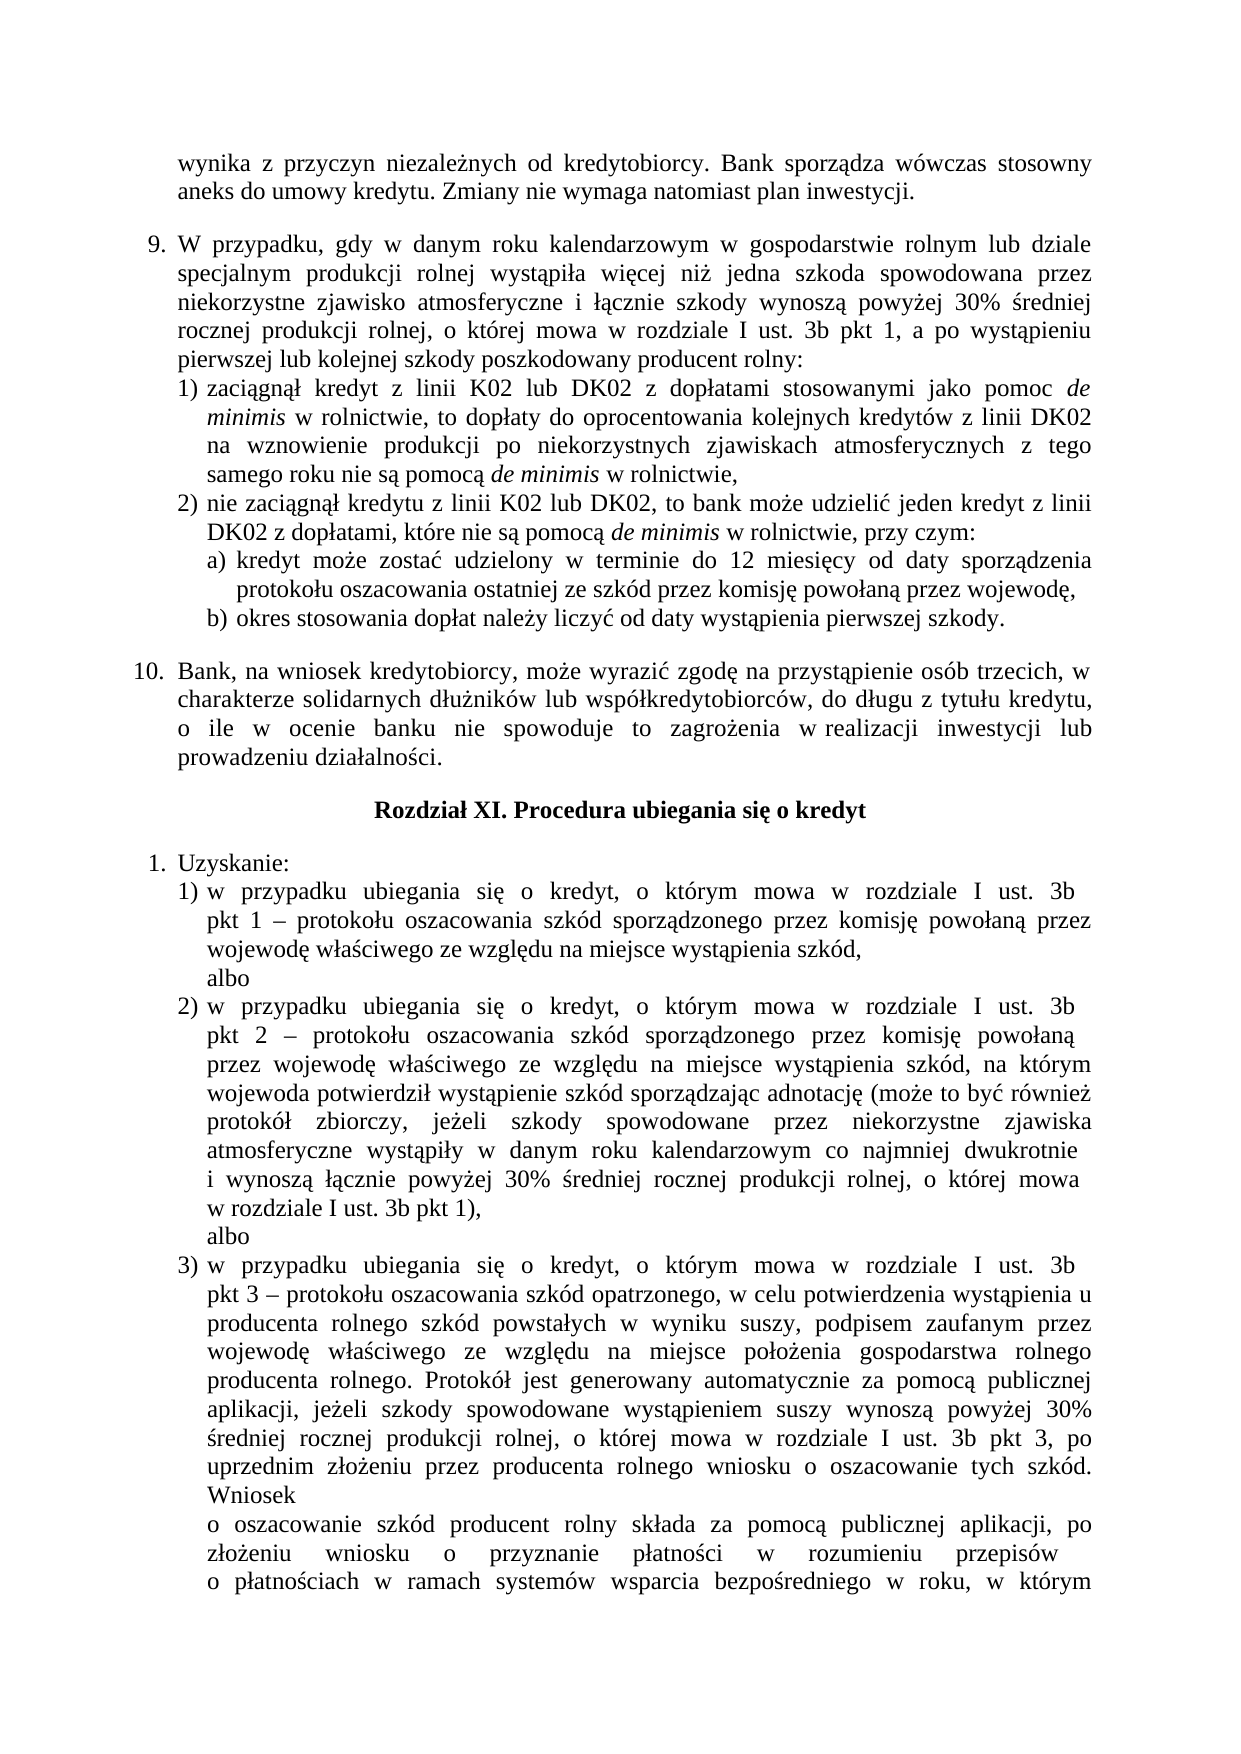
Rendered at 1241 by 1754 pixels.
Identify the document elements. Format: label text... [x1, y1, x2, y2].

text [177, 1250, 1093, 1595]
text albo [207, 963, 1093, 991]
text a) kredyt może zostać udzielony w terminie do 12 miesięcy od daty sporządzenia protokołu oszacowania ostatniej ze szkód przez komisję powołaną przez wojewodę, [207, 545, 1093, 603]
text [148, 148, 1093, 205]
text Rozdział XI. Procedura ubiegania się o kredyt [148, 795, 1093, 823]
text 1. Uzyskanie: [148, 848, 1093, 876]
text 10. Bank, na wniosek kredytobiorcy, może wyrazić zgodę na przystąpienie osób trzecich, w charakterze solidarnych dłużników lub współkredytobiorców, do długu z tytułu kredytu, o ile w ocenie banku nie spowoduje to zagrożenia w realizacji inwestycji lub prowadzeniu działalności. [133, 656, 1093, 771]
text albo [207, 1221, 1093, 1250]
text 1) w przypadku ubiegania się o kredyt, o którym mowa w rozdziale I ust. 3b pkt 1 – protokołu oszacowania szkód sporządzonego przez komisję powołaną przez wojewodę właściwego ze względu na miejsce wystąpienia szkód, [177, 876, 1093, 963]
text 2) w przypadku ubiegania się o kredyt, o którym mowa w rozdziale I ust. 3b pkt 2 – protokołu oszacowania szkód sporządzonego przez komisję powołaną przez wojewodę właściwego ze względu na miejsce wystąpienia szkód, na którym wojewoda potwierdził wystąpienie szkód sporządzając adnotację (może to być również protokół zbiorczy, jeżeli szkody spowodowane przez niekorzystne zjawiska atmosferyczne wystąpiły w danym roku kalendarzowym co najmniej dwukrotnie i wynoszą łącznie powyżej 30% średniej rocznej produkcji rolnej, o której mowa w rozdziale I ust. 3b pkt 1), [177, 991, 1093, 1221]
text 9. W przypadku, gdy w danym roku kalendarzowym w gospodarstwie rolnym lub dziale specjalnym produkcji rolnej wystąpiła więcej niż jedna szkoda spowodowana przez niekorzystne zjawisko atmosferyczne i łącznie szkody wynoszą powyżej 30% średniej rocznej produkcji rolnej, o której mowa w rozdziale I ust. 3b pkt 1, a po wystąpieniu pierwszej lub kolejnej szkody poszkodowany producent rolny: [148, 229, 1093, 373]
text 2) nie zaciągnął kredytu z linii K02 lub DK02, to bank może udzielić jeden kredyt z linii DK02 z dopłatami, które nie są pomocą de minimis w rolnictwie, przy czym: [177, 488, 1093, 545]
text 1) zaciągnął kredyt z linii K02 lub DK02 z dopłatami stosowanymi jako pomoc de minimis w rolnictwie, to dopłaty do oprocentowania kolejnych kredytów z linii DK02 na wznowienie produkcji po niekorzystnych zjawiskach atmosferycznych z tego samego roku nie są pomocą de minimis w rolnictwie, [177, 373, 1093, 488]
text b) okres stosowania dopłat należy liczyć od daty wystąpienia pierwszej szkody. [207, 603, 1093, 632]
